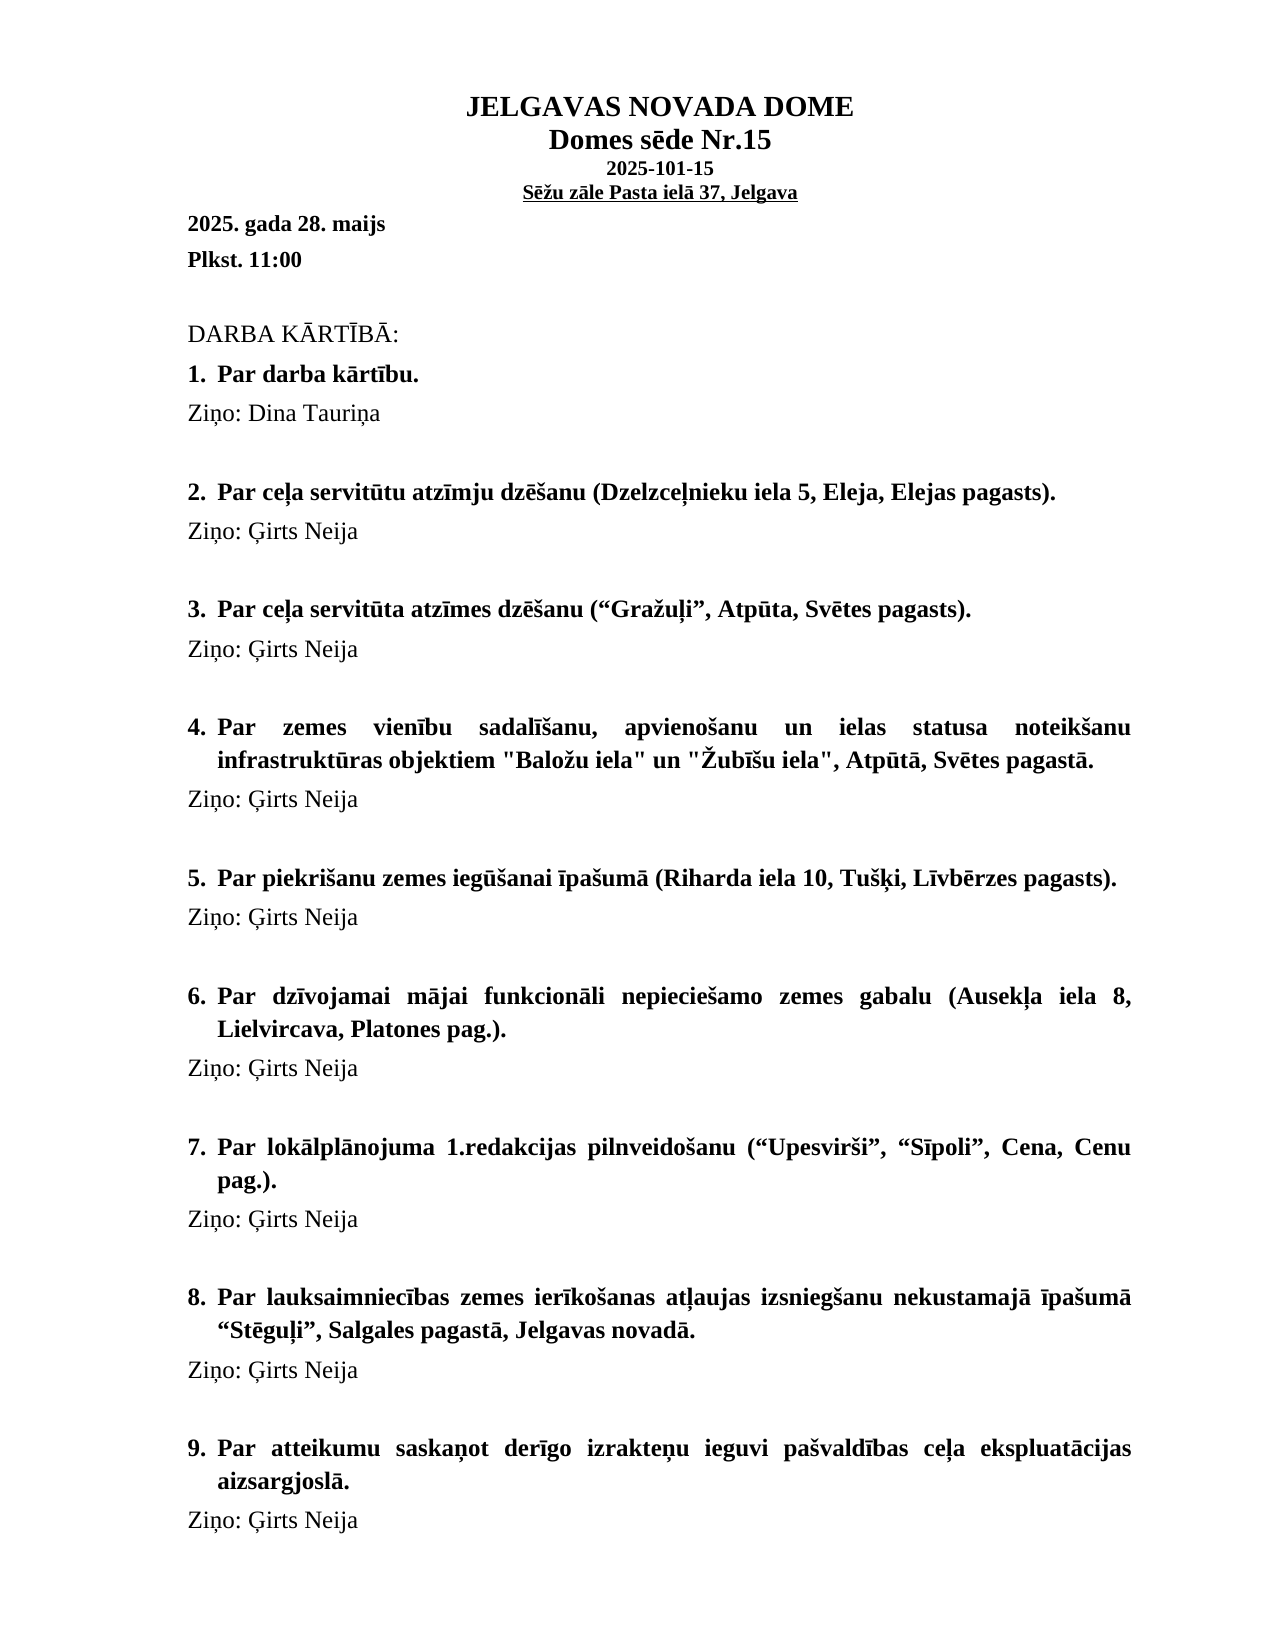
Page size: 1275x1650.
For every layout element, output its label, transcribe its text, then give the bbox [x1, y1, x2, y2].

list Par darba kārtību. [187, 359, 1132, 387]
list Par lokālplānojuma 1.redakcijas pilnveidošanu (“Upesvirši”, “Sīpoli”, Cena, Cenu pag.). [187, 1132, 1132, 1193]
text Ziņo: Dina Tauriņa [187, 398, 1132, 427]
text DARBA KĀRTĪBĀ: [187, 319, 1132, 348]
text Ziņo: Ģirts Neija [187, 902, 1132, 931]
text Sēžu zāle Pasta ielā 37, Jelgava [187, 180, 1132, 204]
list Par lauksaimniecības zemes ierīkošanas atļaujas izsniegšanu nekustamajā īpašumā “Stēguļi”, Salgales pagastā, Jelgavas novadā. [187, 1282, 1132, 1344]
text JELGAVAS NOVADA DOME [187, 89, 1132, 122]
text Ziņo: Ģirts Neija [187, 1053, 1132, 1082]
text Domes sēde Nr.15 [187, 122, 1132, 156]
text Ziņo: Ģirts Neija [187, 784, 1132, 813]
list Par dzīvojamai mājai funkcionāli nepieciešamo zemes gabalu (Ausekļa iela 8, Lielvircava, Platones pag.). [187, 981, 1132, 1043]
text Ziņo: Ģirts Neija [187, 1506, 1132, 1534]
text Ziņo: Ģirts Neija [187, 516, 1132, 544]
text 2025-101-15 [187, 156, 1132, 180]
text 2025. gada 28. maijs [187, 210, 1132, 236]
list Par atteikumu saskaņot derīgo izrakteņu ieguvi pašvaldības ceļa ekspluatācijas aizsargjoslā. [187, 1433, 1132, 1495]
list Par zemes vienību sadalīšanu, apvienošanu un ielas statusa noteikšanu infrastruktūras objektiem "Baložu iela" un "Žubīšu iela", Atpūtā, Svētes pagastā. [187, 712, 1132, 774]
list Par piekrišanu zemes iegūšanai īpašumā (Riharda iela 10, Tušķi, Līvbērzes pagasts). [187, 863, 1132, 892]
text Plkst. 11:00 [187, 247, 1132, 273]
text Ziņo: Ģirts Neija [187, 1355, 1132, 1383]
text Ziņo: Ģirts Neija [187, 1204, 1132, 1233]
text Ziņo: Ģirts Neija [187, 634, 1132, 662]
list Par ceļa servitūta atzīmes dzēšanu (“Gražuļi”, Atpūta, Svētes pagasts). [187, 594, 1132, 623]
list Par ceļa servitūtu atzīmju dzēšanu (Dzelzceļnieku iela 5, Eleja, Elejas pagasts). [187, 477, 1132, 505]
